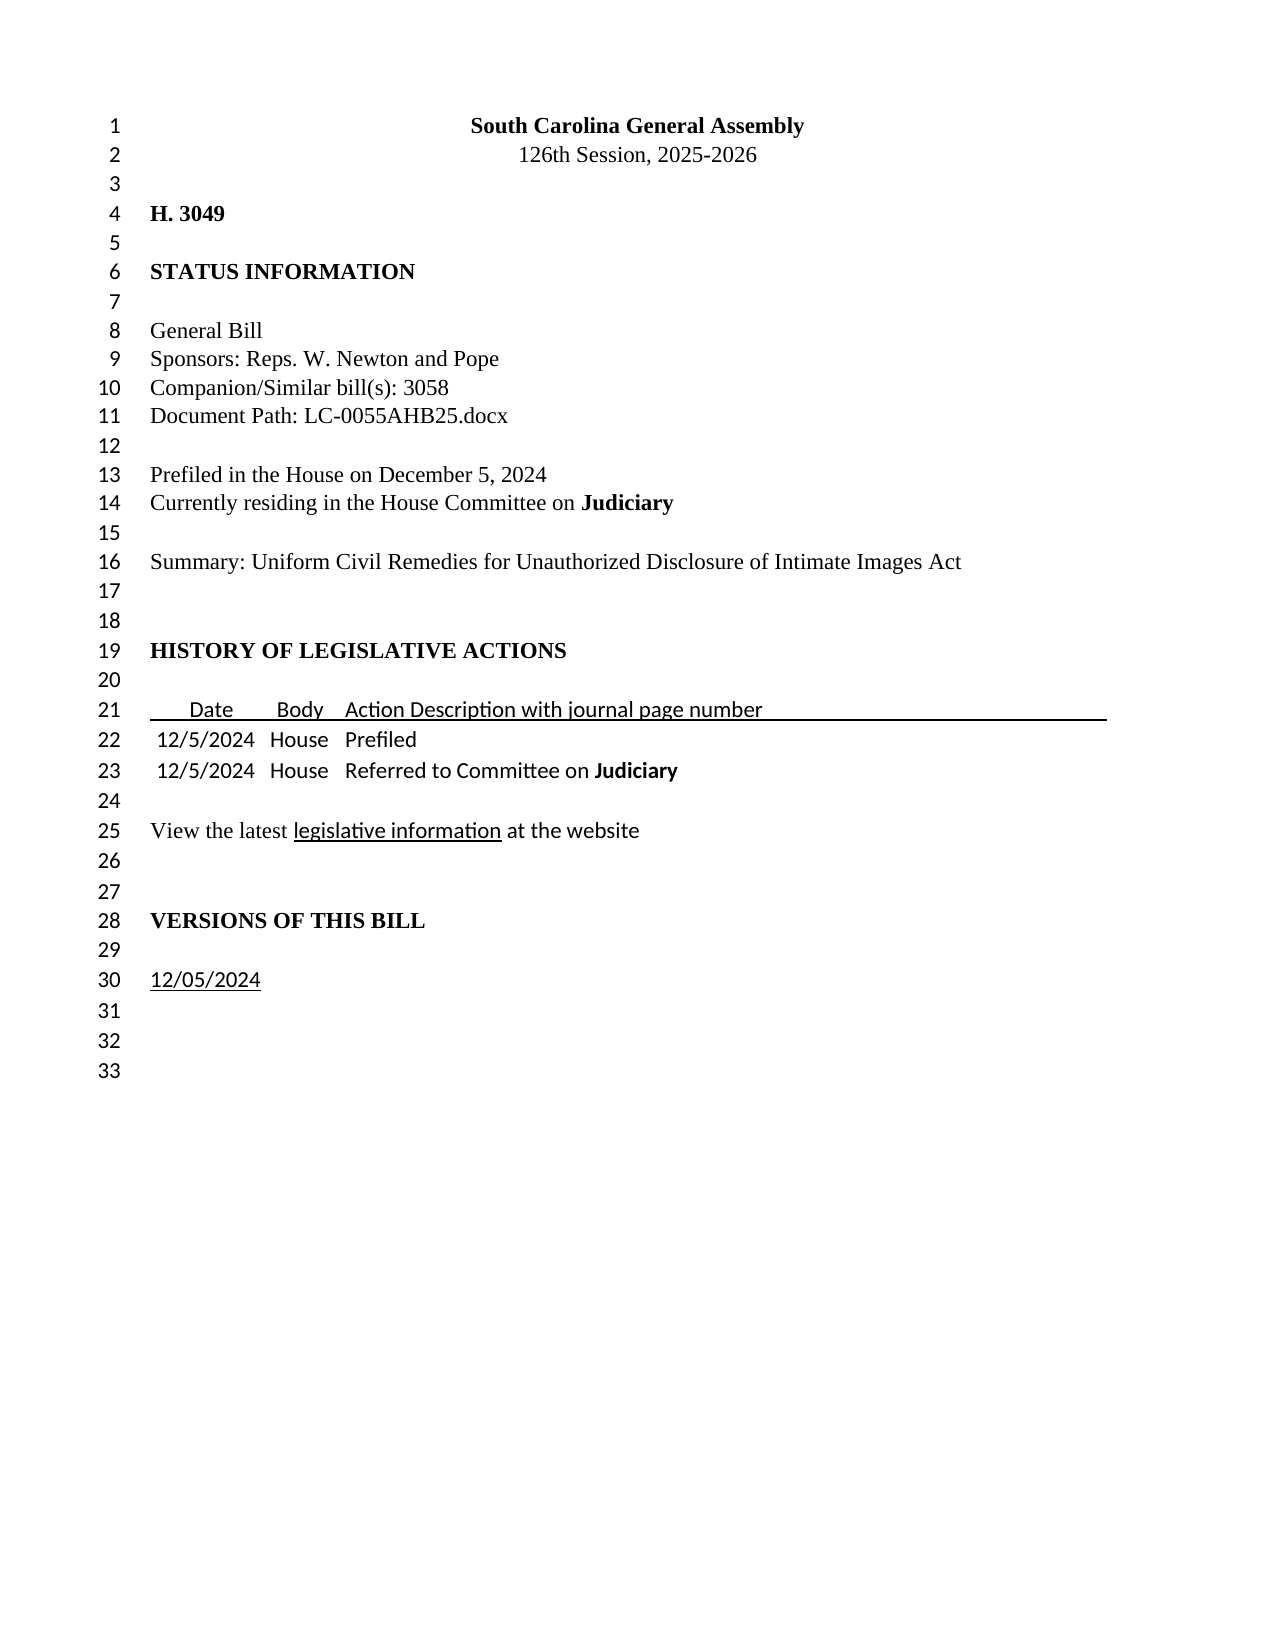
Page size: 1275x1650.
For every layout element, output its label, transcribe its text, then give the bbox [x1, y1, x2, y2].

text STATUS INFORMATION [150, 258, 1125, 284]
text 12/5/2024 House Prefiled [150, 726, 1125, 754]
text H. 3049 [150, 199, 1125, 226]
text South Carolina General Assembly [150, 112, 1125, 139]
text Prefiled in the House on December 5, 2024 [150, 461, 1125, 487]
text General Bill [150, 317, 1125, 343]
text 126th Session, 2025-2026 [150, 141, 1125, 167]
text Currently residing in the House Committee on Judiciary [150, 489, 1125, 516]
text Sponsors: Reps. W. Newton and Pope [150, 345, 1125, 372]
text Companion/Similar bill(s): 3058 [150, 374, 1125, 400]
text Document Path: LC-0055AHB25.docx [150, 402, 1125, 428]
text 12/5/2024 House Referred to Committee on Judiciary [150, 756, 1125, 784]
text HISTORY OF LEGISLATIVE ACTIONS [150, 637, 1125, 663]
text 12/05/2024 [150, 966, 1125, 993]
text Summary: Uniform Civil Remedies for Unauthorized Disclosure of Intimate Images Act [150, 548, 1125, 574]
text View the latest legislative information at the website [150, 816, 1125, 844]
text VERSIONS OF THIS BILL [150, 907, 1125, 933]
text Date Body Action Description with journal page number [150, 695, 1125, 723]
